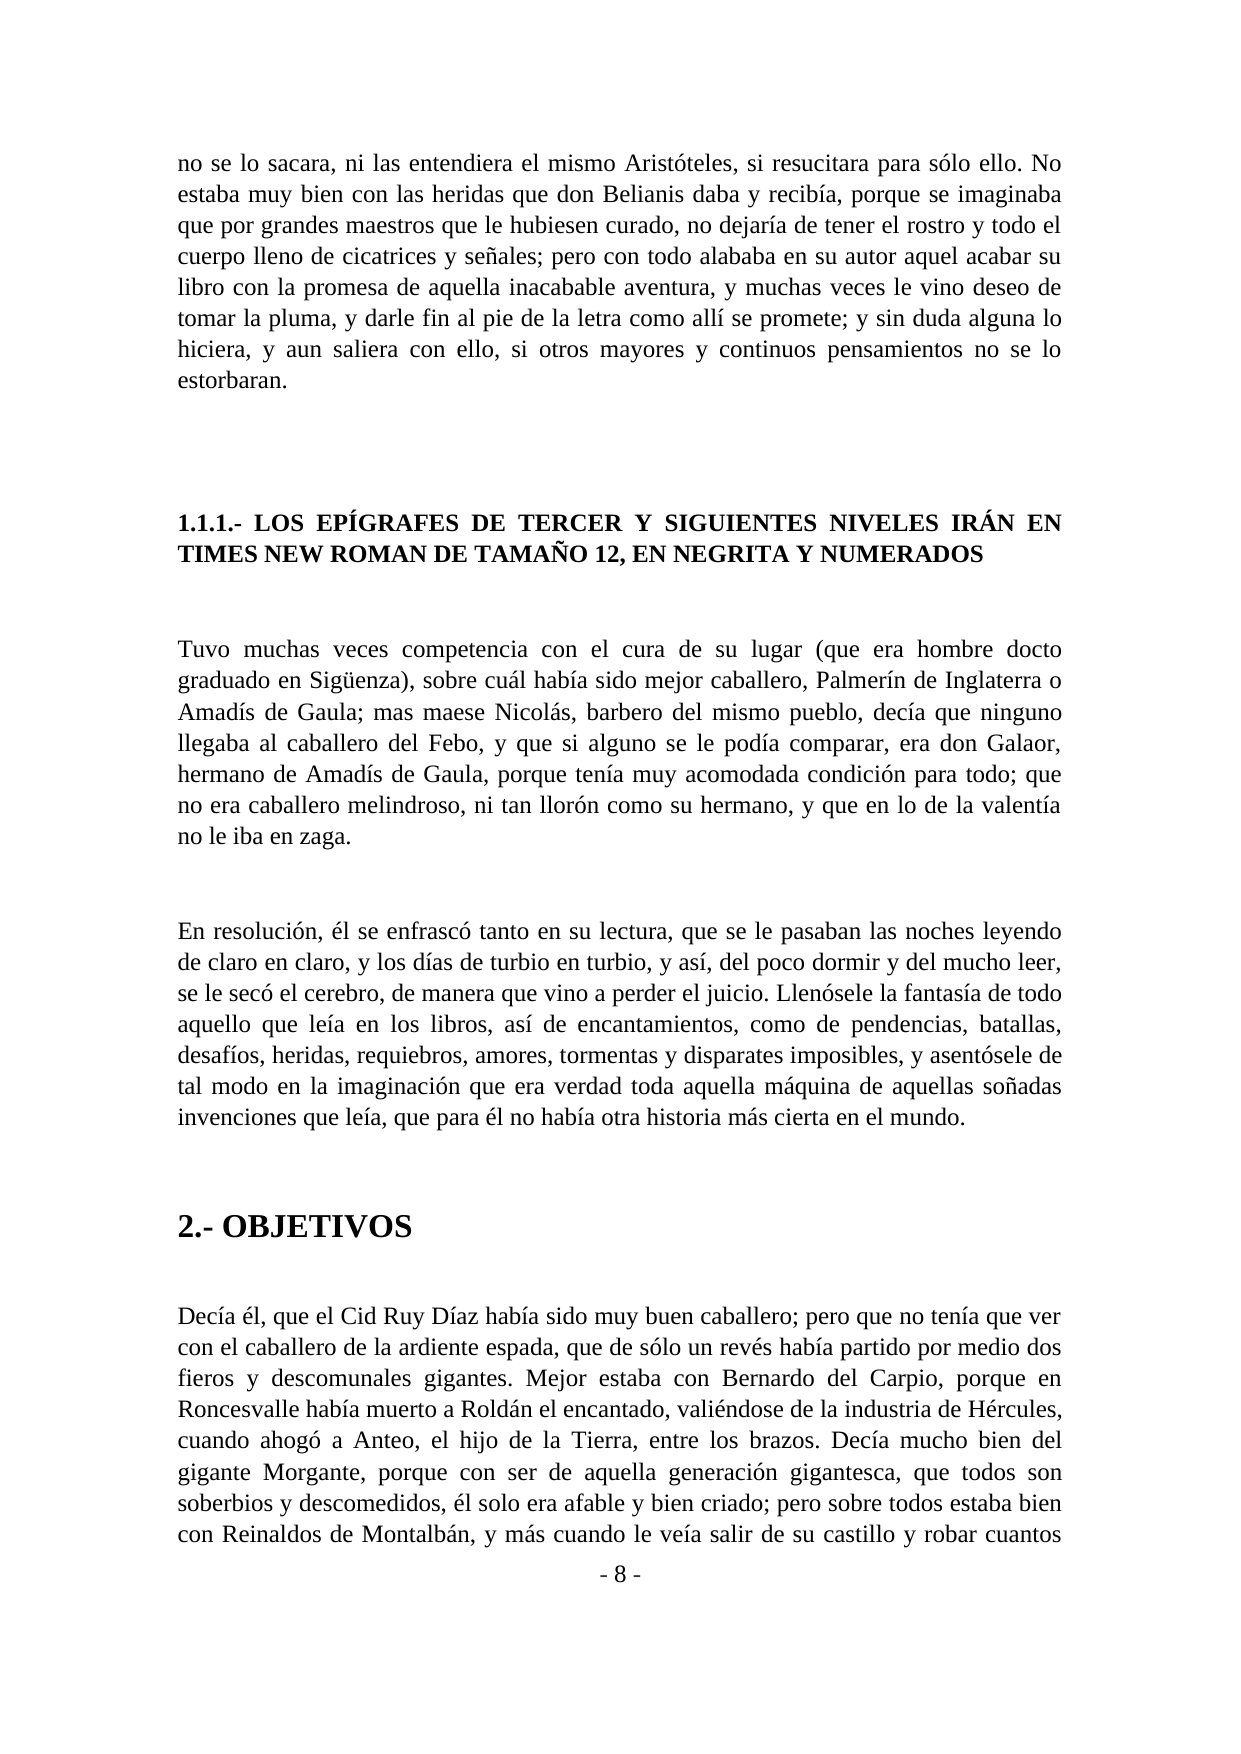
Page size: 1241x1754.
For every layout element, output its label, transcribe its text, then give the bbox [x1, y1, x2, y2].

text Tuvo muchas veces competencia con el cura de su lugar (que era hombre docto graduado en Sigüenza), sobre cuál había sido mejor caballero, Palmerín de Inglaterra o Amadís de Gaula; mas maese Nicolás, barbero del mismo pueblo, decía que ninguno llegaba al caballero del Febo, y que si alguno se le podía comparar, era don Galaor, hermano de Amadís de Gaula, porque tenía muy acomodada condición para todo; que no era caballero melindroso, ni tan llorón como su hermano, y que en lo de la valentía no le iba en zaga. [177, 634, 1063, 849]
text 1.1.1.- LOS EPÍGRAFES DE TERCER Y SIGUIENTES NIVELES IRÁN EN TIMES NEW ROMAN DE TAMAÑO 12, EN NEGRITA Y NUMERADOS [177, 508, 1063, 568]
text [177, 1301, 1063, 1547]
text En resolución, él se enfrascó tanto en su lectura, que se le pasaban las noches leyendo de claro en claro, y los días de turbio en turbio, y así, del poco dormir y del mucho leer, se le secó el cerebro, de manera que vino a perder el juicio. Llenósele la fantasía de todo aquello que leía en los libros, así de encantamientos, como de pendencias, batallas, desafíos, heridas, requiebros, amores, tormentas y disparates imposibles, y asentósele de tal modo en la imaginación que era verdad toda aquella máquina de aquellas soñadas invenciones que leía, que para él no había otra historia más cierta en el mundo. [177, 916, 1063, 1131]
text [177, 148, 1063, 394]
text 2.- OBJETIVOS [177, 1206, 1063, 1244]
